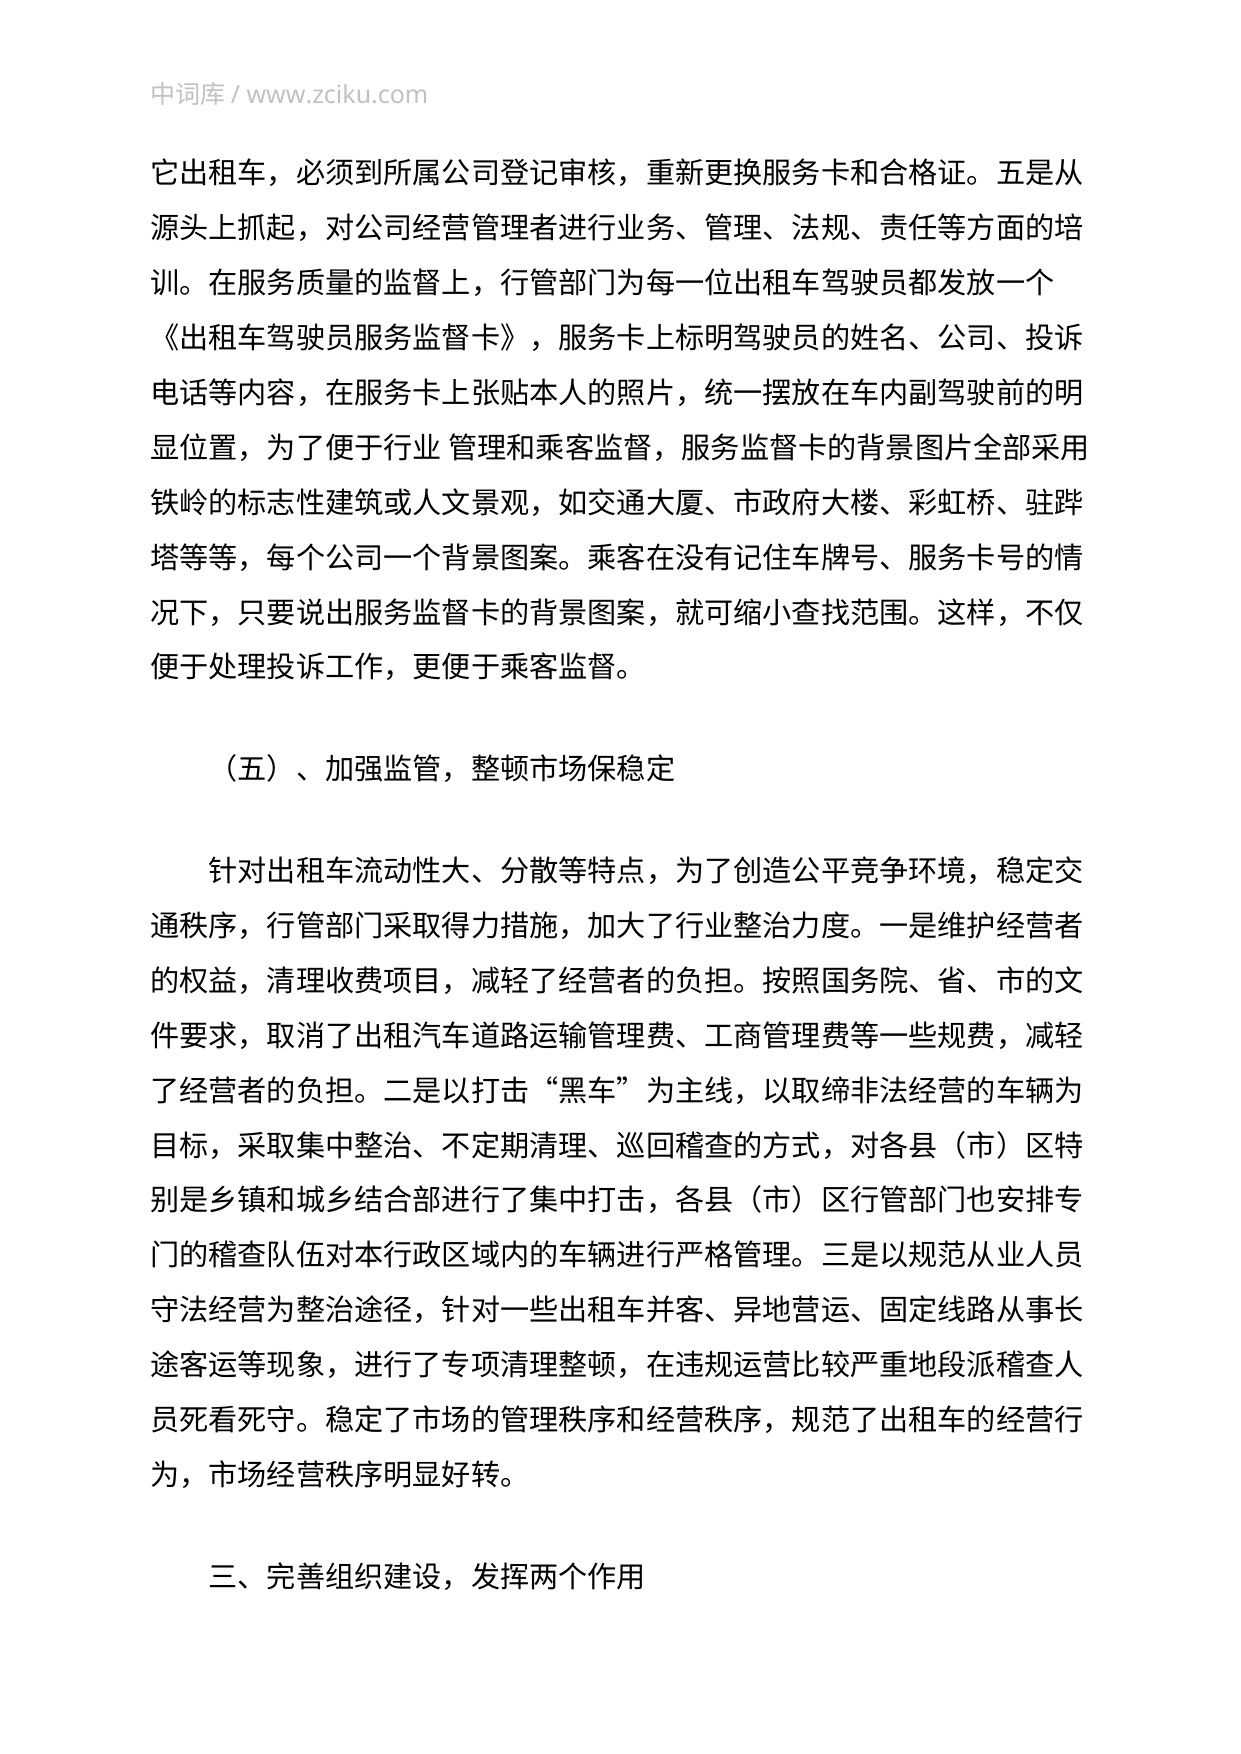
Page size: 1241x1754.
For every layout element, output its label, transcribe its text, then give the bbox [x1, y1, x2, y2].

text 针对出租车流动性大、分散等特点，为了创造公平竞争环境，稳定交通秩序，行管部门采取得力措施，加大了行业整治力度。一是维护经营者的权益，清理收费项目，减轻了经营者的负担。按照国务院、省、市的文件要求，取消了出租汽车道路运输管理费、工商管理费等一些规费，减轻了经营者的负担。二是以打击“黑车”为主线，以取缔非法经营的车辆为目标，采取集中整治、不定期清理、巡回稽查的方式，对各县（市）区特别是乡镇和城乡结合部进行了集中打击，各县（市）区行管部门也安排专门的稽查队伍对本行政区域内的车辆进行严格管理。三是以规范从业人员守法经营为整治途径，针对一些出租车并客、异地营运、固定线路从事长途客运等现象，进行了专项清理整顿，在违规运营比较严重地段派稽查人员死看死守。稳定了市场的管理秩序和经营秩序，规范了出租车的经营行为，市场经营秩序明显好转。 [150, 848, 1090, 1494]
text （五）、加强监管，整顿市场保稳定 [150, 746, 1090, 788]
text 三、完善组织建设，发挥两个作用 [150, 1553, 1090, 1596]
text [150, 150, 1090, 686]
